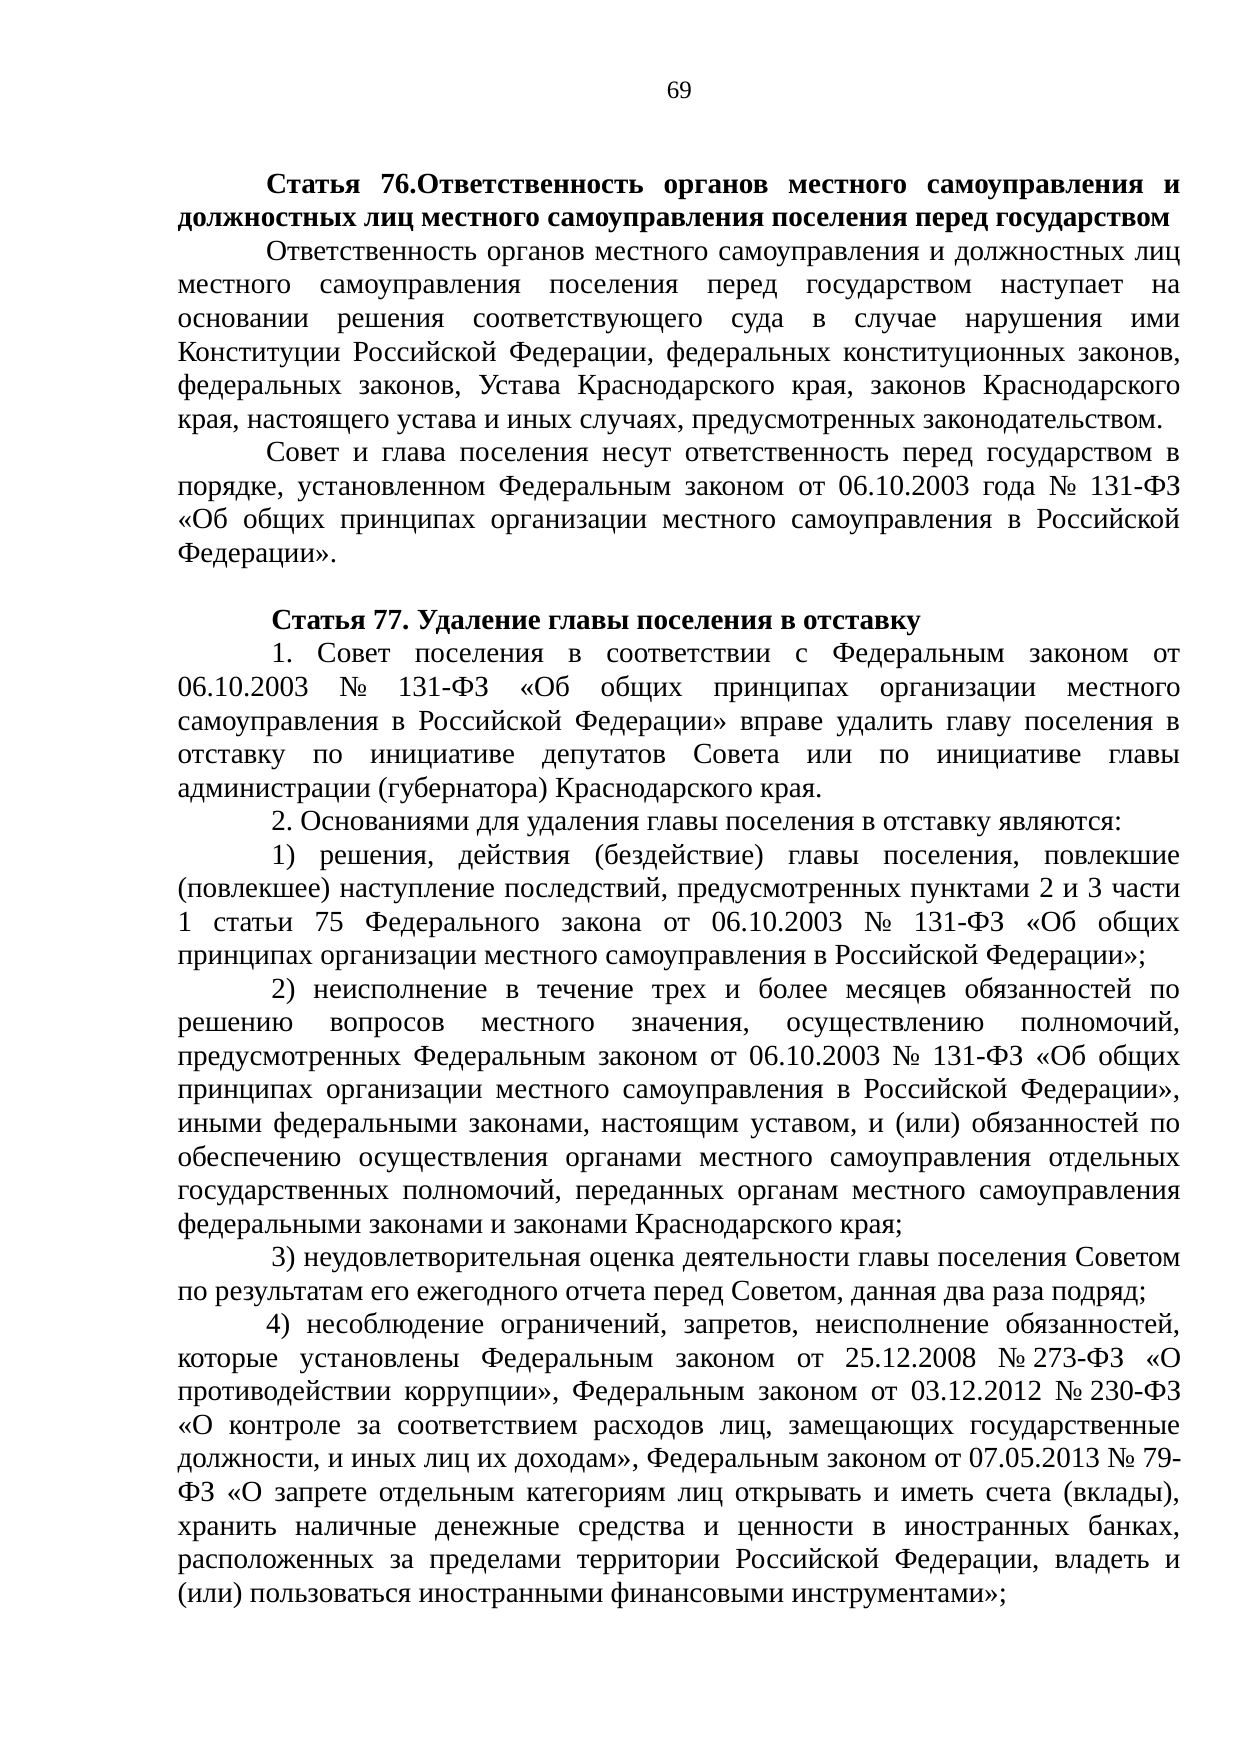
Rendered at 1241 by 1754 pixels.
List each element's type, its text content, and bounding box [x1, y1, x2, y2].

text 1) решения, действия (бездействие) главы поселения, повлекшие (повлекшее) наступление последствий, предусмотренных пунктами 2 и 3 части 1 статьи 75 Федерального закона от 06.10.2003 № 131-ФЗ «Об общих принципах организации местного самоуправления в Российской Федерации»; [177, 837, 1181, 971]
text 1. Совет поселения в соответствии с Федеральным законом от 06.10.2003 № 131-ФЗ «Об общих принципах организации местного самоуправления в Российской Федерации» вправе удалить главу поселения в отставку по инициативе депутатов Совета или по инициативе главы администрации (губернатора) Краснодарского края. [177, 636, 1181, 803]
text 2) неисполнение в течение трех и более месяцев обязанностей по решению вопросов местного значения, осуществлению полномочий, предусмотренных Федеральным законом от 06.10.2003 № 131-ФЗ «Об общих принципах организации местного самоуправления в Российской Федерации», иными федеральными законами, настоящим уставом, и (или) обязанностей по обеспечению осуществления органами местного самоуправления отдельных государственных полномочий, переданных органам местного самоуправления федеральными законами и законами Краснодарского края; [177, 971, 1181, 1239]
text Ответственность органов местного самоуправления и должностных лиц местного самоуправления поселения перед государством наступает на основании решения соответствующего суда в случае нарушения ими Конституции Российской Федерации, федеральных конституционных законов, федеральных законов, Устава Краснодарского края, законов Краснодарского края, настоящего устава и иных случаях, предусмотренных законодательством. [177, 233, 1181, 434]
text 2. Основаниями для удаления главы поселения в отставку являются: [177, 803, 1181, 837]
text 4) несоблюдение ограничений, запретов, неисполнение обязанностей, которые установлены Федеральным законом от 25.12.2008 № 273-ФЗ «О противодействии коррупции», Федеральным законом от 03.12.2012 № 230-ФЗ «О контроле за соответствием расходов лиц, замещающих государственные должности, и иных лиц их доходам», Федеральным законом от 07.05.2013 № 79-ФЗ «О запрете отдельным категориям лиц открывать и иметь счета (вклады), хранить наличные денежные средства и ценности в иностранных банках, расположенных за пределами территории Российской Федерации, владеть и (или) пользоваться иностранными финансовыми инструментами»; [177, 1306, 1181, 1608]
text Совет и глава поселения несут ответственность перед государством в порядке, установленном Федеральным законом от 06.10.2003 года № 131-ФЗ «Об общих принципах организации местного самоуправления в Российской Федерации». [177, 434, 1181, 568]
text Статья 76.Ответственность органов местного самоуправления и должностных лиц местного самоуправления поселения перед государством [177, 166, 1181, 233]
text 3) неудовлетворительная оценка деятельности главы поселения Советом по результатам его ежегодного отчета перед Советом, данная два раза подряд; [177, 1239, 1181, 1306]
text Статья 77. Удаление главы поселения в отставку [177, 602, 1181, 636]
